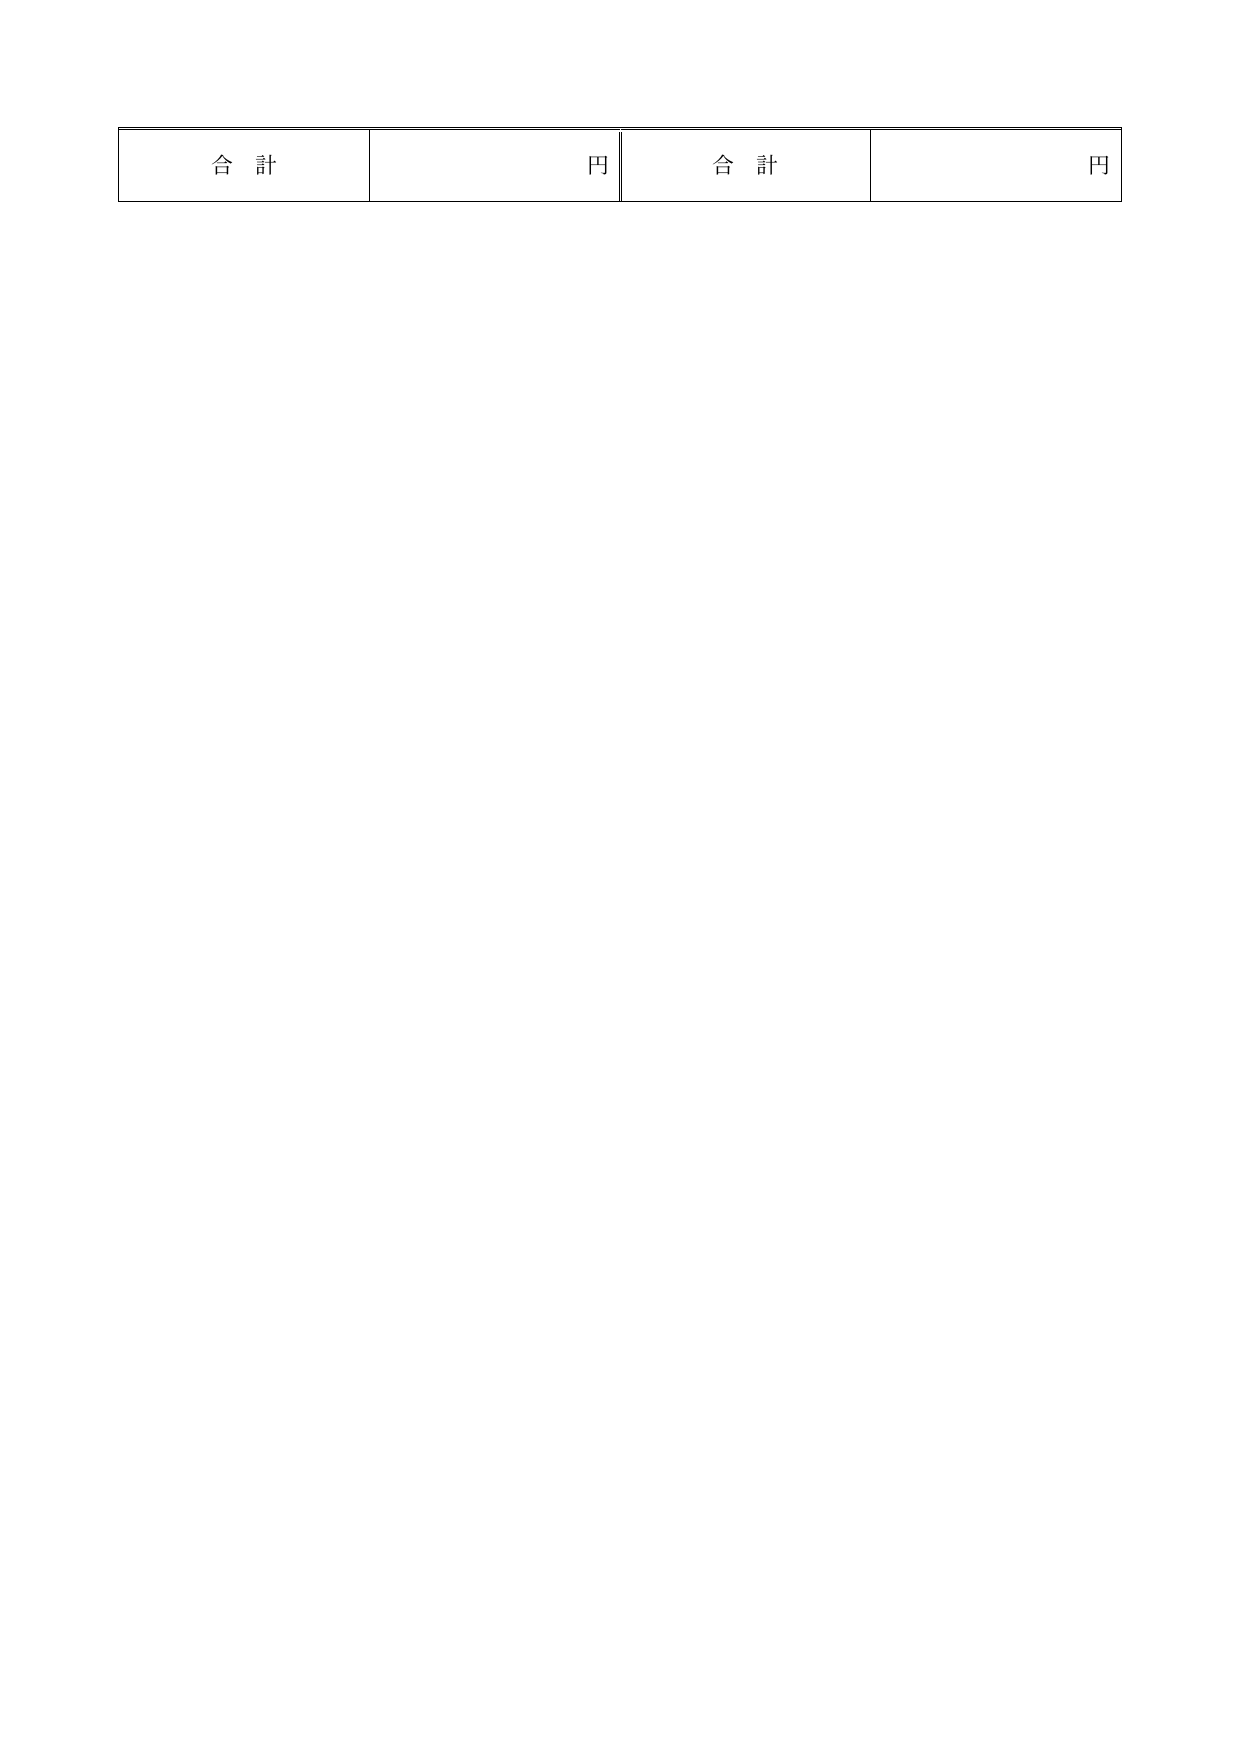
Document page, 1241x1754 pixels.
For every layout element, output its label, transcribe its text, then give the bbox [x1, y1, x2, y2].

table_cell 合 計 [119, 130, 369, 201]
table_cell 円 [370, 130, 620, 201]
table_cell 合 計 [620, 130, 870, 201]
table_cell 円 [871, 130, 1121, 201]
